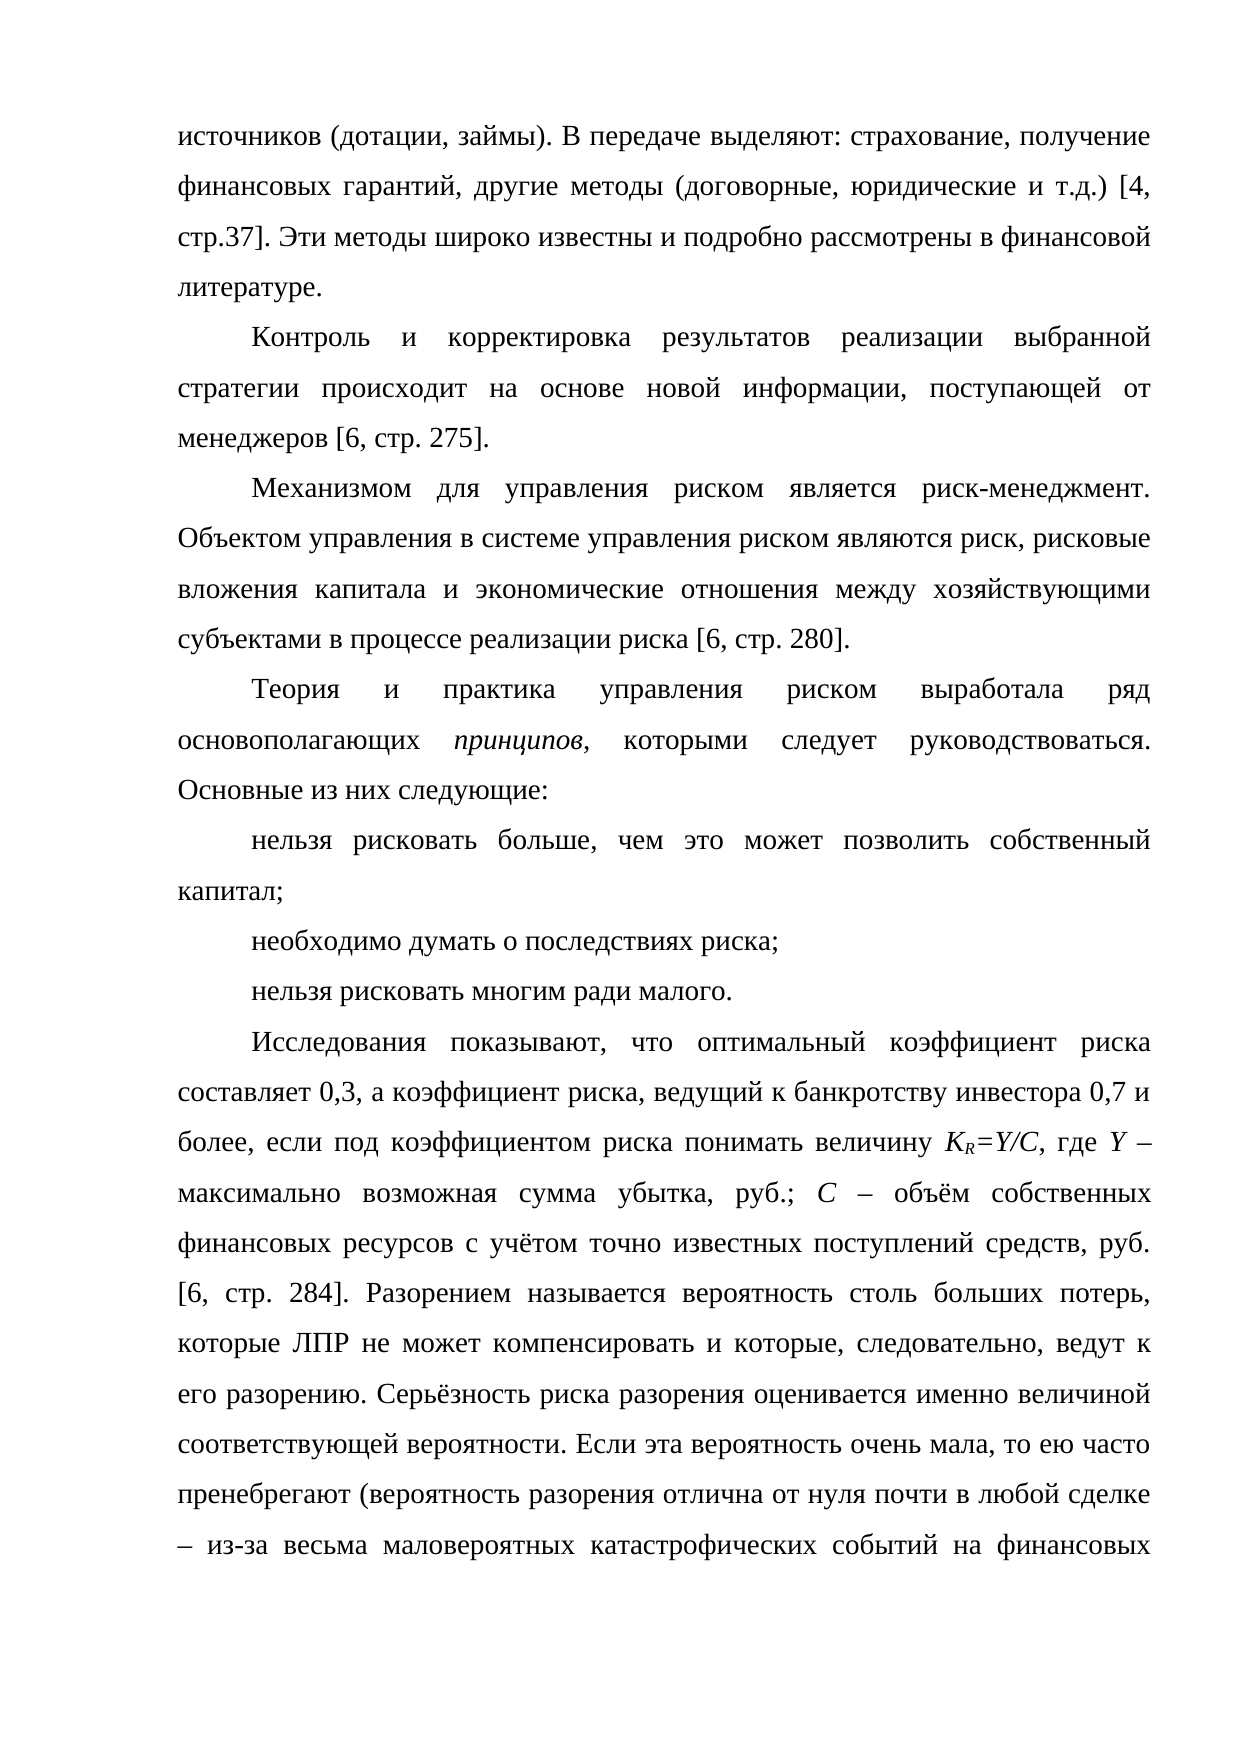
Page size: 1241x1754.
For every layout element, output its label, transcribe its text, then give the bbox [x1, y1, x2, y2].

text нельзя рисковать больше, чем это может позволить собственный капитал; [177, 822, 1152, 906]
text необходимо думать о последствиях риска; [177, 923, 1152, 957]
text Теория и практика управления риском выработала ряд основополагающих принципов, которыми следует руководствоваться. Основные из них следующие: [177, 672, 1152, 806]
text Контроль и корректировка результатов реализации выбранной стратегии происходит на основе новой информации, поступающей от менеджеров [6, стр. 275]. [177, 319, 1152, 453]
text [177, 118, 1152, 303]
text Механизмом для управления риском является риск-менеджмент. Объектом управления в системе управления риском являются риск, рисковые вложения капитала и экономические отношения между хозяйствующими субъектами в процессе реализации риска [6, стр. 280]. [177, 470, 1152, 655]
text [177, 1024, 1152, 1560]
text нельзя рисковать многим ради малого. [177, 973, 1152, 1007]
